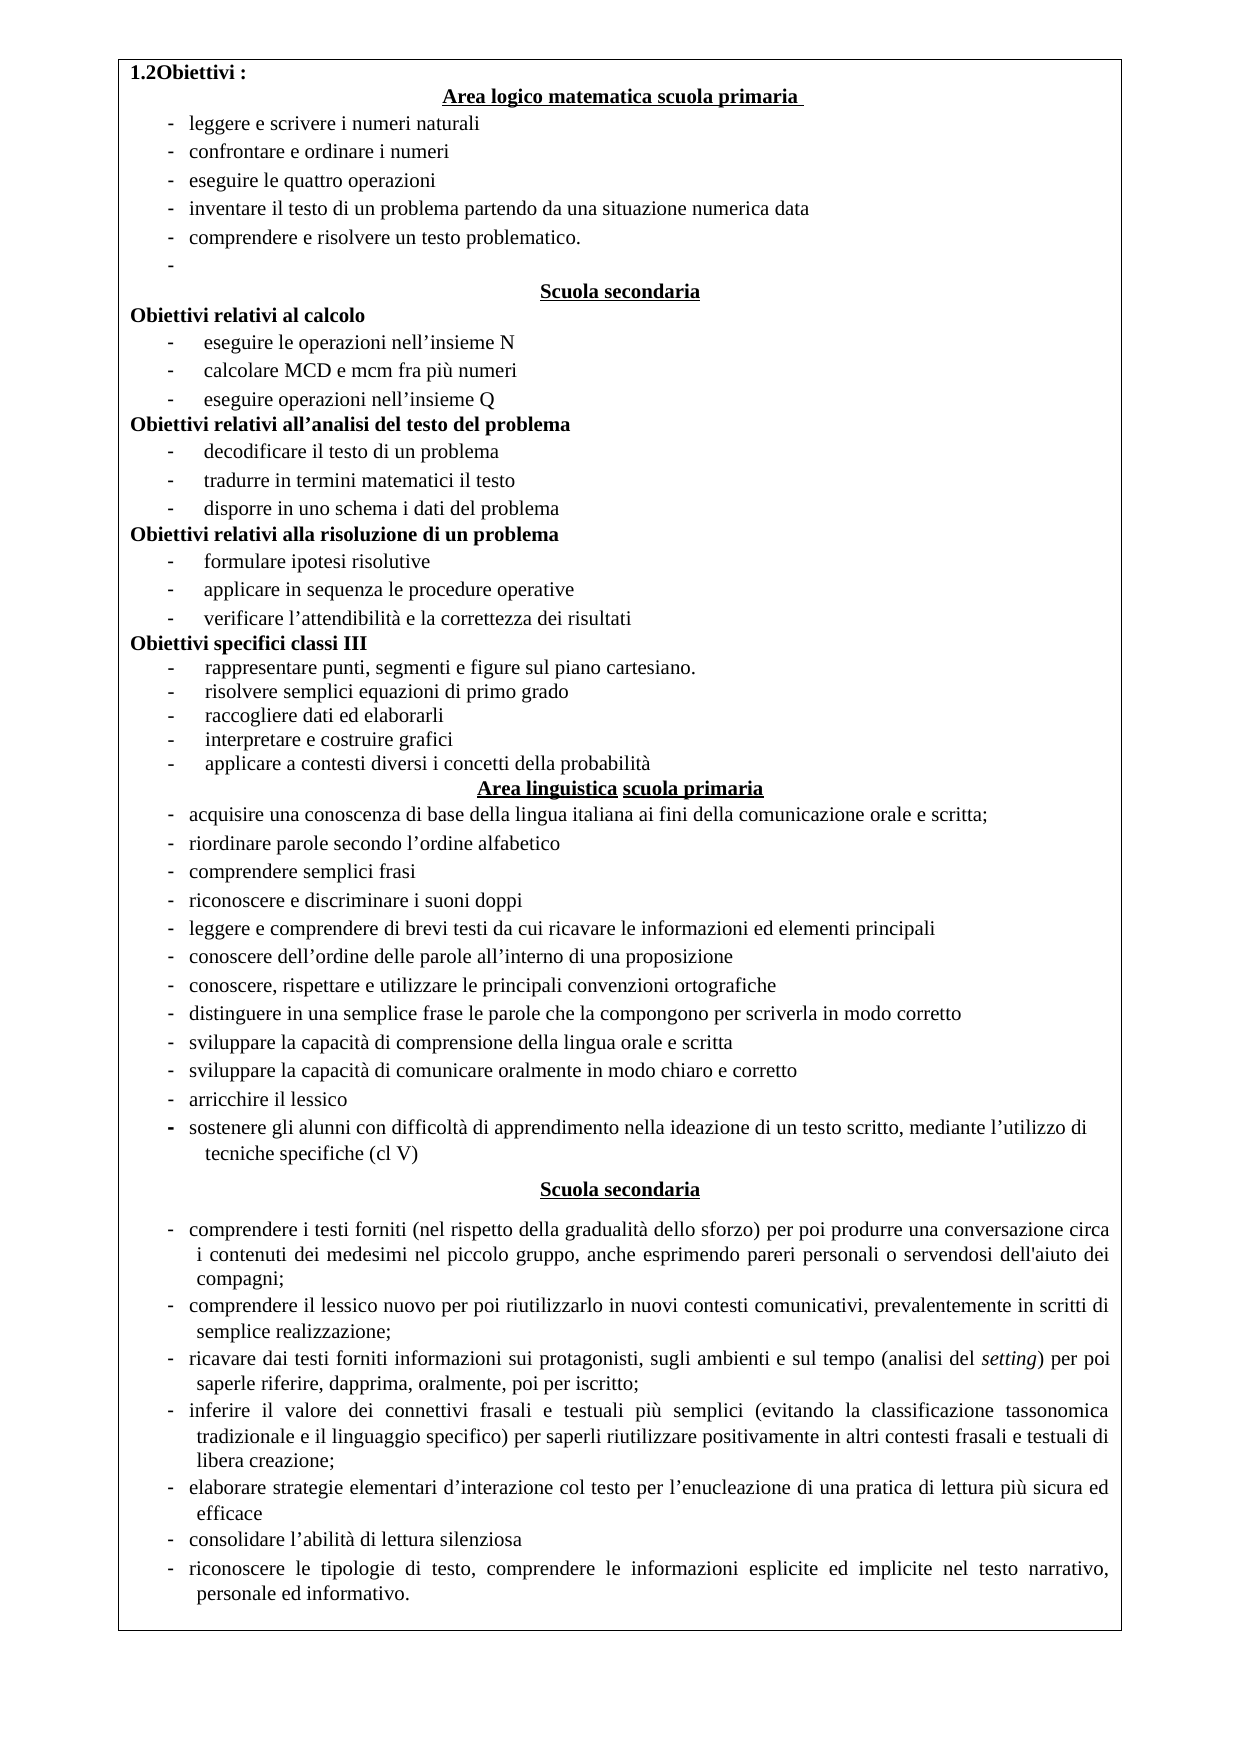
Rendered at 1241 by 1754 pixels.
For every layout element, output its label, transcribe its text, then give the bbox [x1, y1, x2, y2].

table_cell 1.2Obiettivi : Area logico matematica scuola primaria leggere e scrivere i numeri naturali confrontare e ordinare i numeri eseguire le quattro operazioni inventare il testo di un problema partendo da una situazione numerica data comprendere e risolvere un testo problematico. Scuola secondaria Obiettivi relativi al calcolo eseguire le operazioni nell’insieme N calcolare MCD e mcm fra più numeri eseguire operazioni nell’insieme Q Obiettivi relativi all’analisi del testo del problema decodificare il testo di un problema tradurre in termini matematici il testo disporre in uno schema i dati del problema Obiettivi relativi alla risoluzione di un problema formulare ipotesi risolutive applicare in sequenza le procedure operative verificare l’attendibilità e la correttezza dei risultati Obiettivi specifici classi III rappresentare punti, segmenti e figure sul piano cartesiano. risolvere semplici equazioni di primo grado raccogliere dati ed elaborarli interpretare e costruire grafici applicare a contesti diversi i concetti della probabilità Area linguistica scuola primaria acquisire una conoscenza di base della lingua italiana ai fini della comunicazione orale e scritta; riordinare parole secondo l’ordine alfabetico comprendere semplici frasi riconoscere e discriminare i suoni doppi leggere e comprendere di brevi testi da cui ricavare le informazioni ed elementi principali conoscere dell’ordine delle parole all’interno di una proposizione conoscere, rispettare e utilizzare le principali convenzioni ortografiche distinguere in una semplice frase le parole che la compongono per scriverla in modo corretto sviluppare la capacità di comprensione della lingua orale e scritta sviluppare la capacità di comunicare oralmente in modo chiaro e corretto arricchire il lessico sostenere gli alunni con difficoltà di apprendimento nella ideazione di un testo scritto, mediante l’utilizzo di tecniche specifiche (cl V) Scuola secondaria comprendere i testi forniti (nel rispetto della gradualità dello sforzo) per poi produrre una conversazione circa i contenuti dei medesimi nel piccolo gruppo, anche esprimendo pareri personali o servendosi dell'aiuto dei compagni; comprendere il lessico nuovo per poi riutilizzarlo in nuovi contesti comunicativi, prevalentemente in scritti di semplice realizzazione; ricavare dai testi forniti informazioni sui protagonisti, sugli ambienti e sul tempo (analisi del setting) per poi saperle riferire, dapprima, oralmente, poi per iscritto; inferire il valore dei connettivi frasali e testuali più semplici (evitando la classificazione tassonomica tradizionale e il linguaggio specifico) per saperli riutilizzare positivamente in altri contesti frasali e testuali di libera creazione; elaborare strategie elementari d’interazione col testo per l’enucleazione di una pratica di lettura più sicura ed efficace consolidare l’abilità di lettura silenziosa riconoscere le tipologie di testo, comprendere le informazioni esplicite ed implicite nel testo narrativo, personale ed informativo. [119, 60, 1121, 1629]
